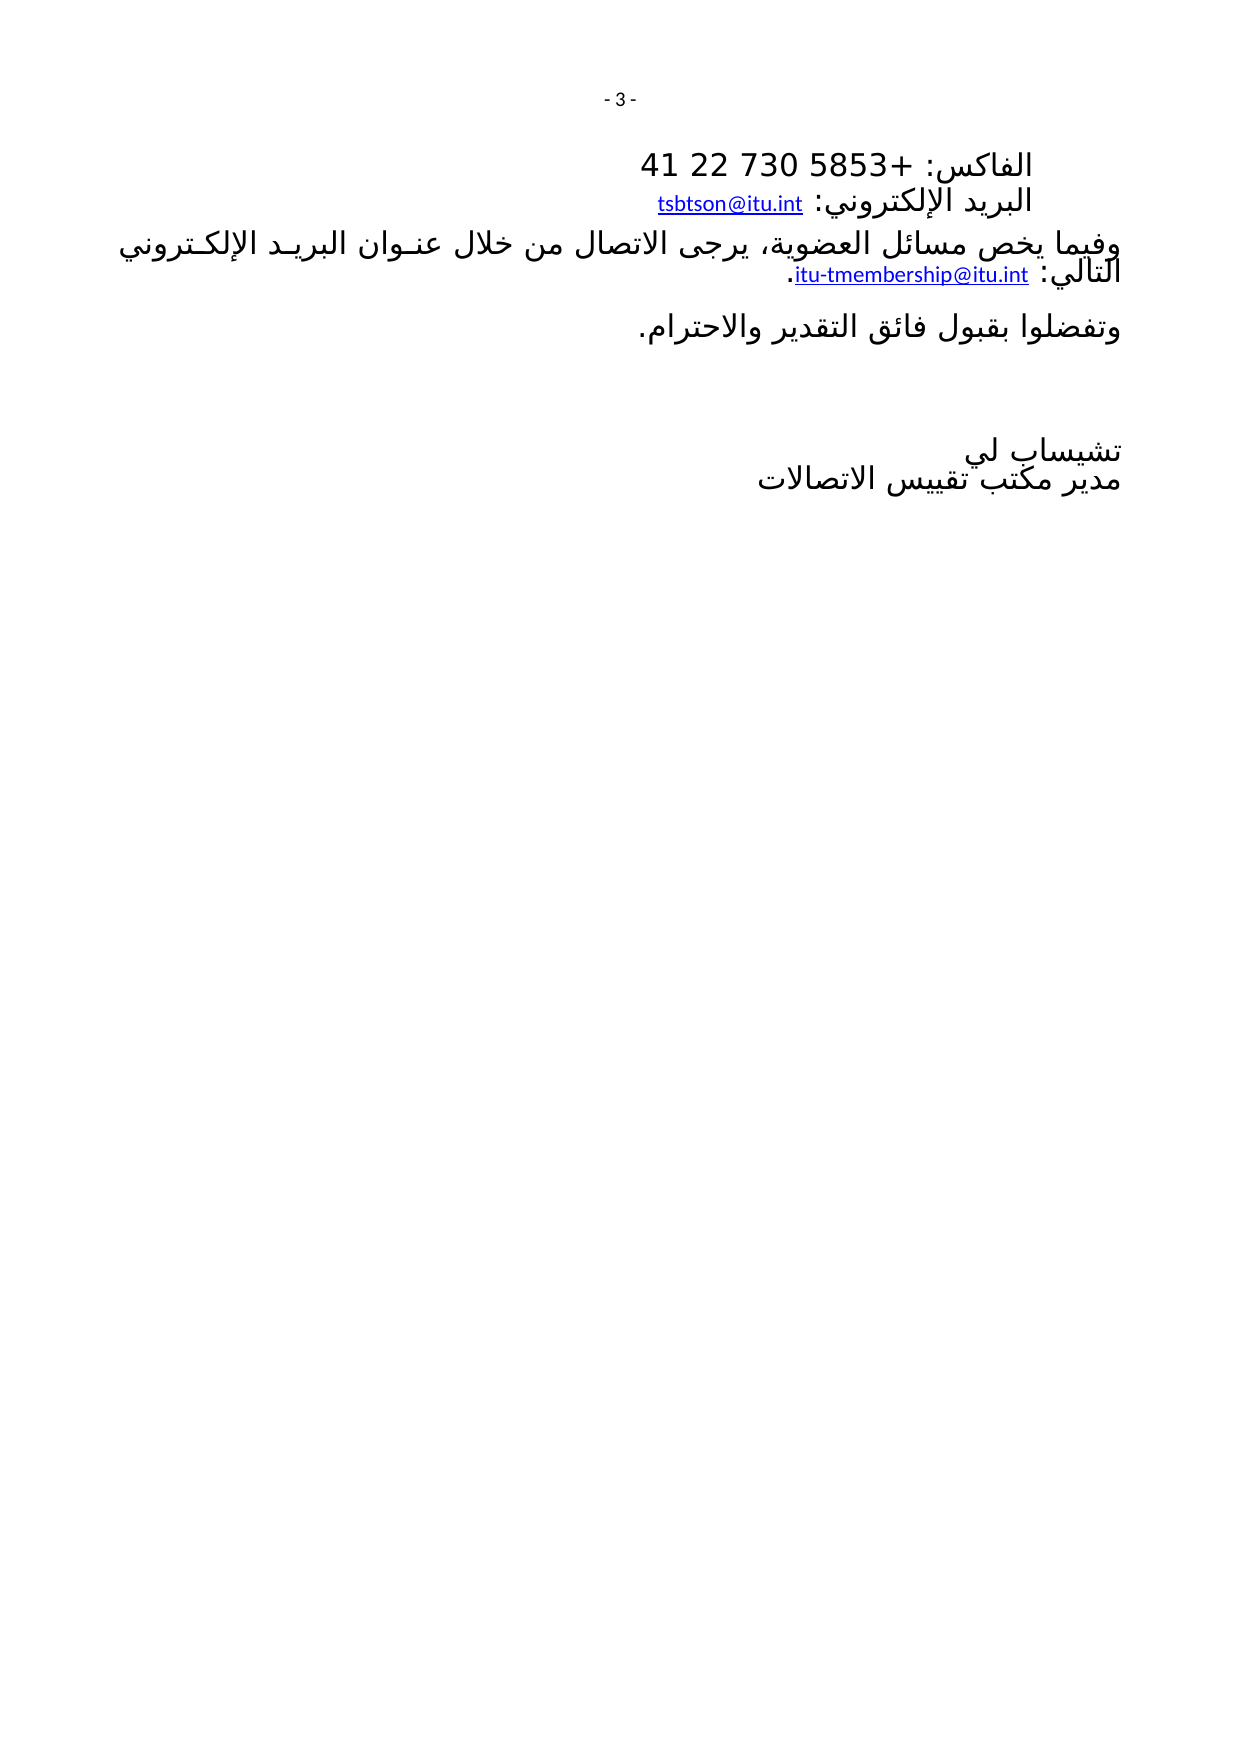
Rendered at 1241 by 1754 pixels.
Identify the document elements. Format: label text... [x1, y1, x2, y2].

text وتفضلوا بقبول فائق التقدير والاحترام. [118, 314, 1048, 343]
text وتفضلوا بقبول فائق التقدير والاحترام. [1037, 314, 1122, 343]
text وفيما يخص مسائل العضوية، يرجى الاتصال من خلال عنوان البريد الإلكتروني التالي: itu-tmembership@itu.int. [118, 231, 1122, 289]
text تشيساب لي مدير مكتب تقييس الاتصالات [118, 438, 1122, 496]
text البريد الإلكتروني: tsbtson@itu.int [118, 183, 1033, 218]
text الفاكس: +41 22 730 5853 [118, 148, 1033, 183]
